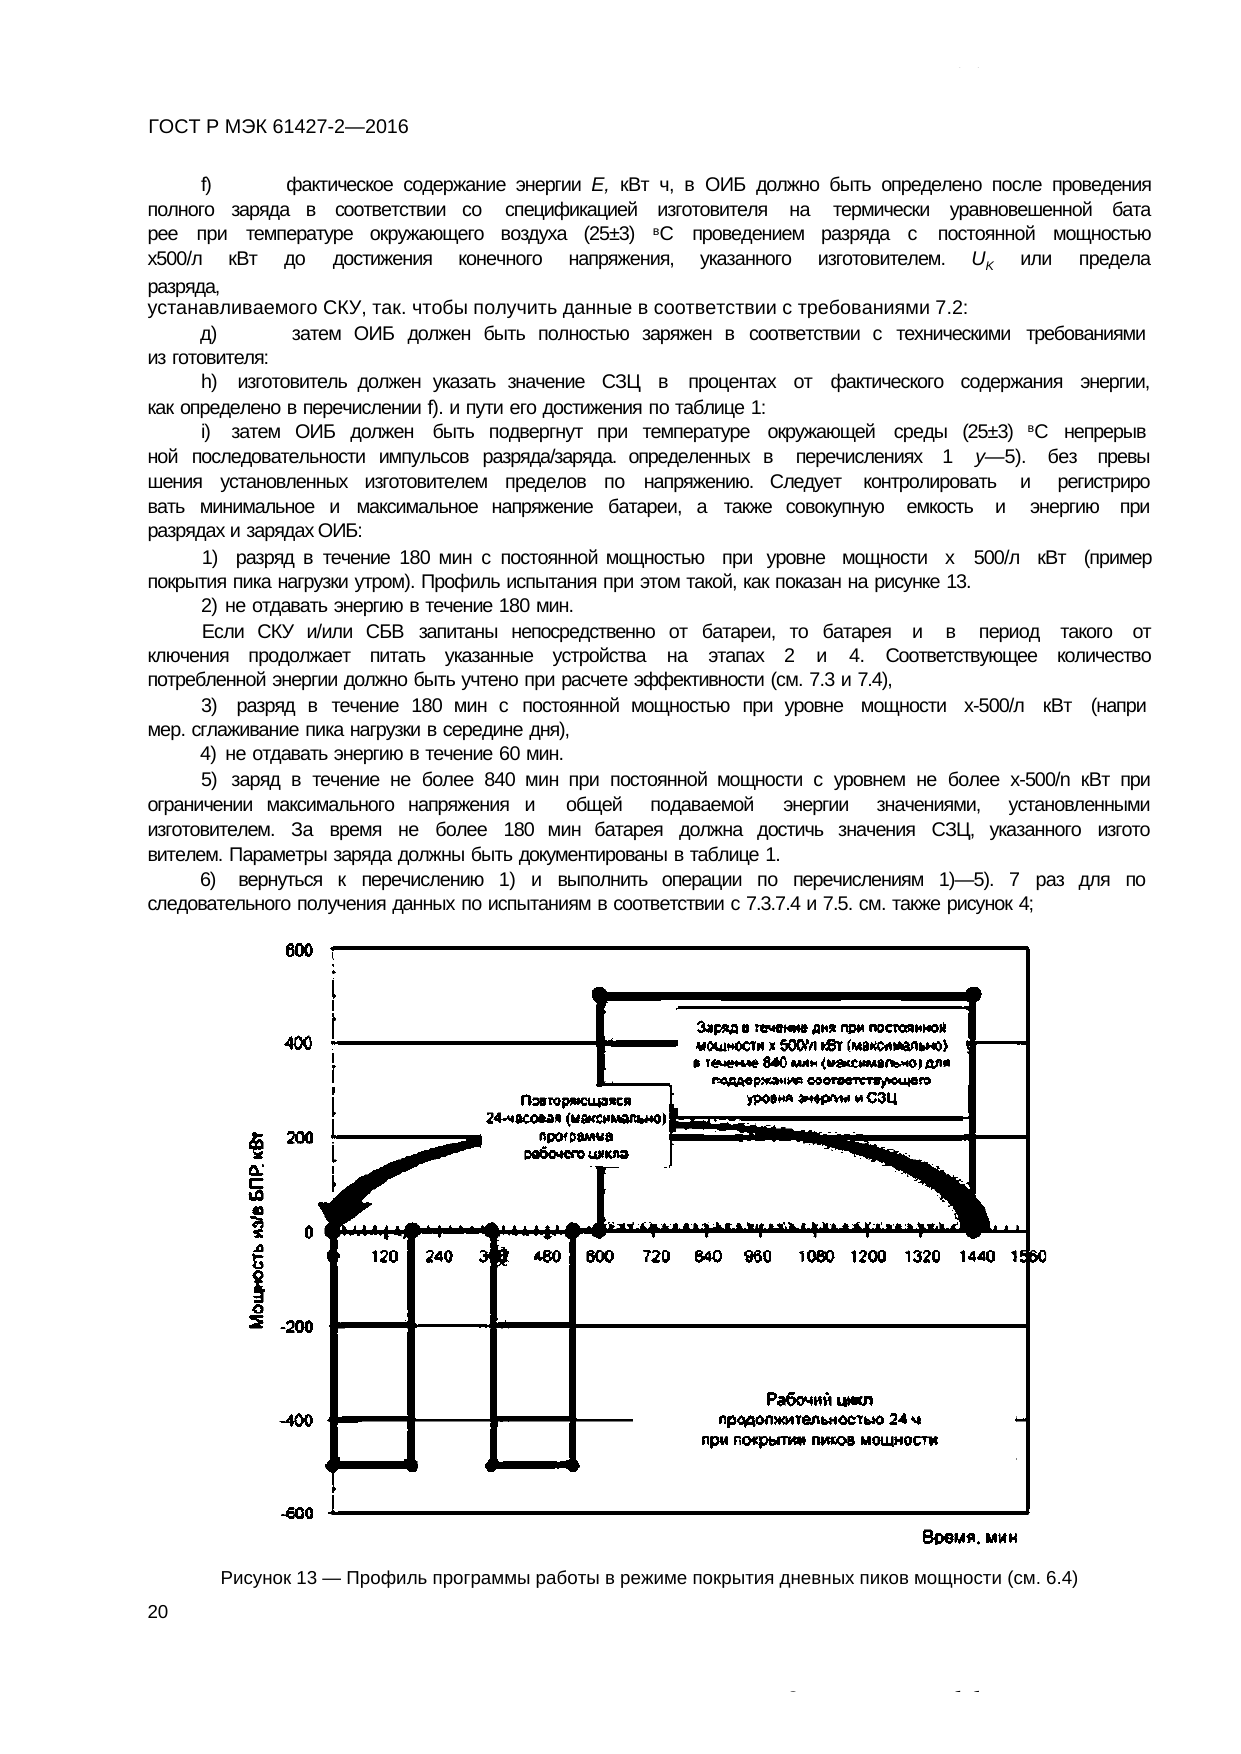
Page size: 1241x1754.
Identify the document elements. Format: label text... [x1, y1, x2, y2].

list разряд в течение 180 мин с постоянной мощностью при уровне мощности х-500/л кВт (напри­ мер. сглаживание пика нагрузки в середине дня), [147, 694, 1147, 741]
text 20 [147, 1601, 1163, 1622]
text Если СКУ и/или СБВ запитаны непосредственно от батареи, то батарея и в период такого от­ ключения продолжает питать указанные устройства на этапах 2 и 4. Соответствующее количество потребленной энергии должно быть учтено при расчете эффективности (см. 7.3 и 7.4), [147, 620, 1152, 691]
picture [248, 943, 1047, 1545]
text ной последовательности импульсов разряда/заряда. определенных в перечислениях 1 у—5). без превы­ шения установленных изготовителем пределов по напряжению. Следует контролировать и регистриро­ вать минимальное и максимальное напряжение батареи, а также совокупную емкость и энергию при разрядах и зарядах ОИБ: [147, 445, 1151, 542]
list вернуться к перечислению 1) и выполнить операции по перечислениям 1)—5). 7 раз для по­ следовательного получения данных по испытаниям в соответствии с 7.3.7.4 и 7.5. см. также рисунок 4; [147, 868, 1147, 914]
list заряд в течение не более 840 мин при постоянной мощности с уровнем не более x-500/n кВт при ограничении максимального напряжения и общей подаваемой энергии значениями, установленными изготовителем. За время не более 180 мин батарея должна достичь значения СЗЦ, указанного изгото­ вителем. Параметры заряда должны быть документированы в таблице 1. [147, 768, 1151, 866]
list фактическое содержание энергии Е, кВт ч, в ОИБ должно быть определено после проведения полного заряда в соответствии со спецификацией изготовителя на термически уравновешенной бата­ рее при температуре окружающего воздуха (25±3) вС проведением разряда с постоянной мощностью х500/л кВт до достижения конечного напряжения, указанного изготовителем. UK или предела разряда, [147, 172, 1152, 298]
text ГОСТ Р МЭК 61427-2—2016 [148, 114, 1163, 137]
list разряд в течение 180 мин с постоянной мощностью при уровне мощности х 500/л кВт (пример покрытия пика нагрузки утром). Профиль испытания при этом такой, как показан на рисунке 13. [147, 546, 1153, 592]
list не отдавать энергию в течение 60 мин. [200, 742, 1163, 765]
text д) затем ОИБ должен быть полностью заряжен в соответствии с техническими требованиями из­ готовителя: [147, 322, 1146, 368]
list затем ОИБ должен быть подвергнут при температуре окружающей среды (25±3) вС непрерыв­ [201, 422, 1163, 443]
list не отдавать энергию в течение 180 мин. [201, 594, 1163, 616]
list изготовитель должен указать значение СЗЦ в процентах от фактического содержания энергии, как определено в перечислении f). и пути его достижения по таблице 1: [147, 370, 1151, 419]
text Рисунок 13 — Профиль программы работы в режиме покрытия дневных пиков мощности (см. 6.4) [220, 1567, 1163, 1588]
text устанавливаемого СКУ, так. чтобы получить данные в соответствии с требованиями 7.2: [147, 300, 1163, 318]
